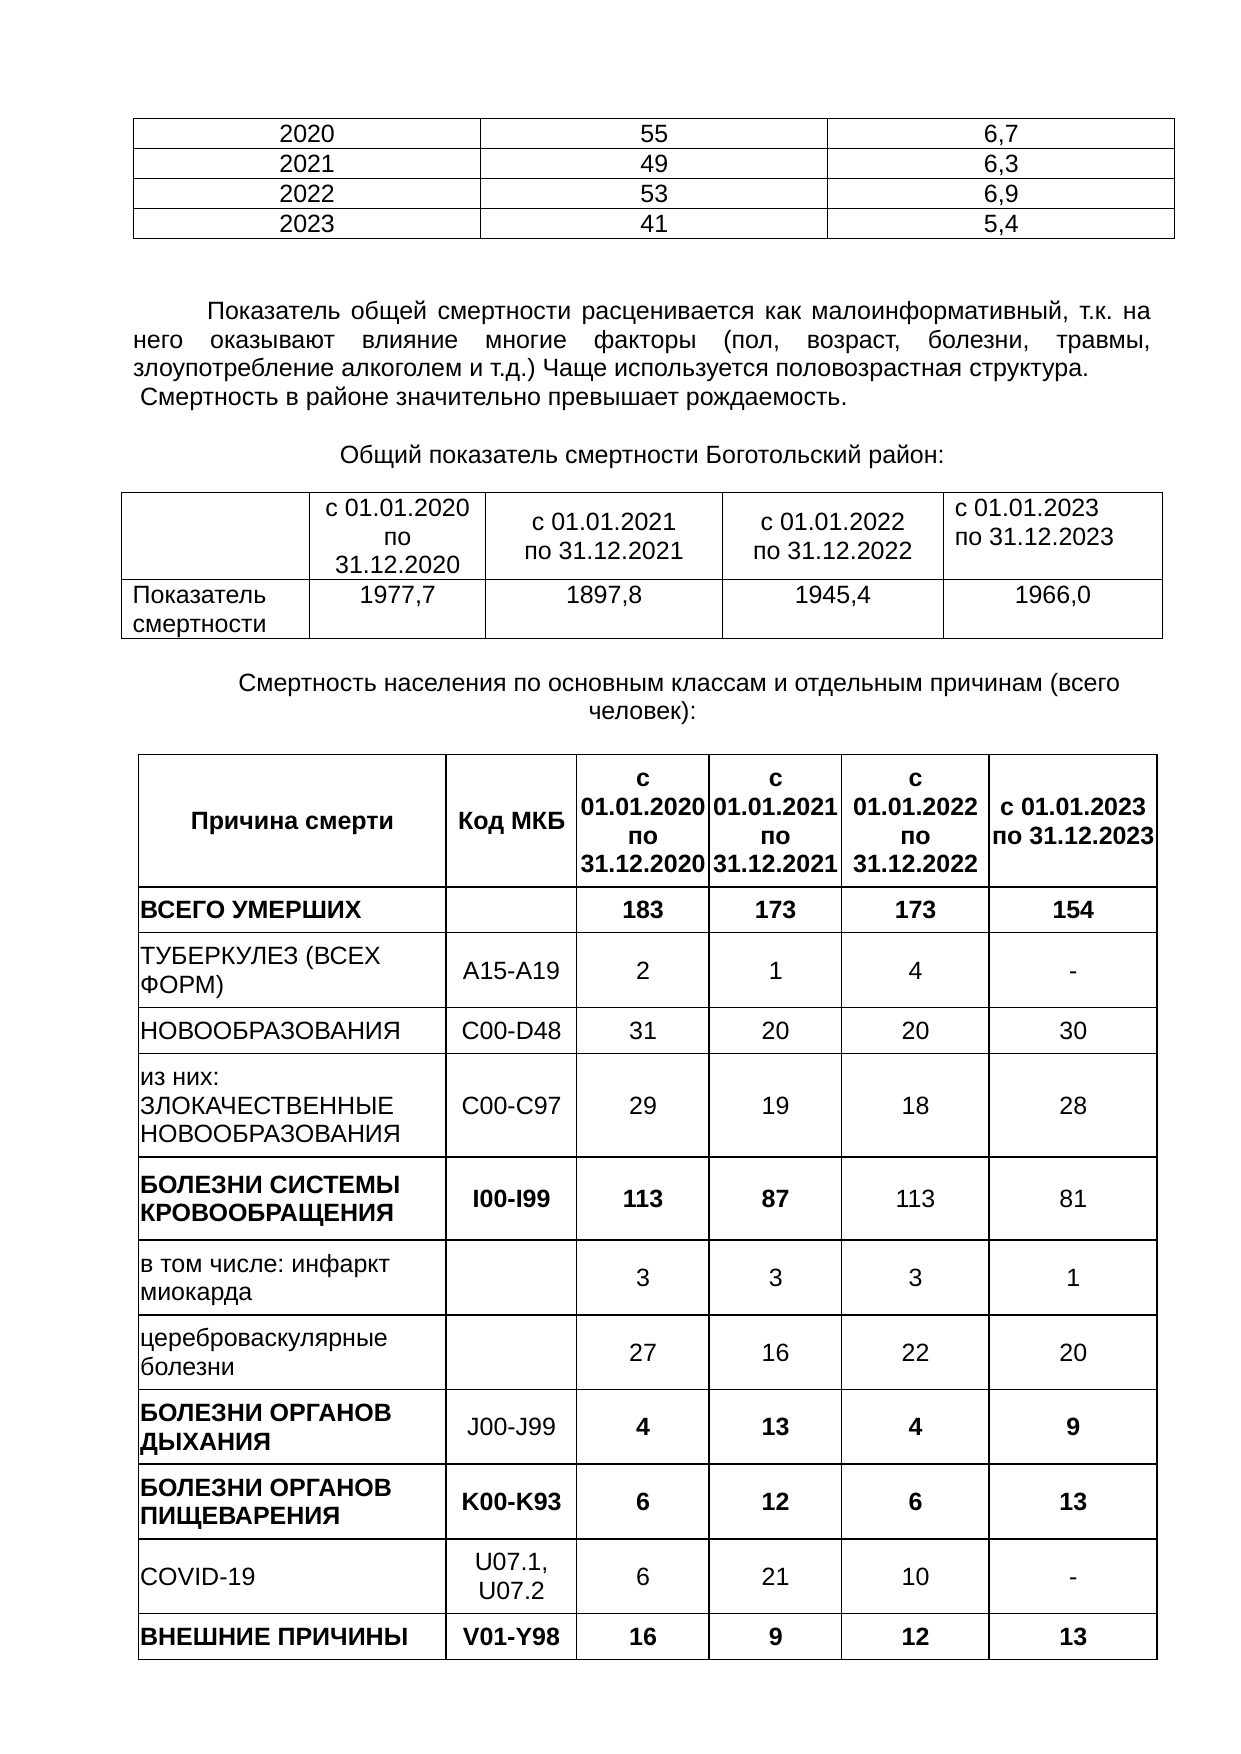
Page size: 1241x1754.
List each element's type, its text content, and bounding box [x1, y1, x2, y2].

table_cell НОВООБРАЗОВАНИЯ [139, 1008, 445, 1052]
table_header Причина смерти [139, 755, 445, 886]
table_cell БОЛЕЗНИ ОРГАНОВ ПИЩЕВАРЕНИЯ [139, 1465, 445, 1538]
table_cell J00-J99 [447, 1390, 576, 1463]
table_cell 87 [710, 1158, 841, 1239]
table_cell 3 [577, 1241, 708, 1314]
table_cell в том числе: инфаркт миокарда [139, 1241, 445, 1314]
table_cell 2021 [134, 149, 480, 178]
table_cell 2023 [134, 209, 480, 237]
table_cell 1 [990, 1241, 1156, 1314]
table_cell [447, 888, 576, 932]
table_cell 16 [710, 1316, 841, 1388]
table_header с 01.01.2020 по 31.12.2020 [577, 755, 708, 886]
table_cell - [990, 933, 1156, 1007]
table_cell 20 [842, 1008, 988, 1052]
table_cell 173 [842, 888, 988, 932]
table_cell 1 [710, 933, 841, 1007]
table_header с 01.01.2022 по 31.12.2022 [723, 493, 943, 579]
table_cell 9 [990, 1390, 1156, 1463]
table_header с 01.01.2021 по 31.12.2021 [710, 755, 841, 886]
table_cell 6,3 [828, 149, 1174, 178]
table_cell 4 [842, 1390, 988, 1463]
table_cell 2 [577, 933, 708, 1007]
table_cell 20 [710, 1008, 841, 1052]
table_header [122, 493, 309, 579]
table_cell 1977,7 [310, 580, 485, 638]
table_cell 12 [710, 1465, 841, 1538]
table_cell 31 [577, 1008, 708, 1052]
table_cell 2020 [134, 119, 480, 148]
table_cell 13 [990, 1465, 1156, 1538]
table_cell 3 [710, 1241, 841, 1314]
table_cell С00-D48 [447, 1008, 576, 1052]
table_cell 1966,0 [944, 580, 1162, 638]
table_cell 20 [990, 1316, 1156, 1388]
table_header с 01.01.2023 по 31.12.2023 [990, 755, 1156, 886]
table_cell 1945,4 [723, 580, 943, 638]
table_cell А15-А19 [447, 933, 576, 1007]
table_cell 16 [577, 1614, 708, 1658]
text Смертность в районе значительно превышает рождаемость. [133, 382, 1152, 411]
table_cell [447, 1241, 576, 1314]
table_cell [139, 1614, 445, 1658]
table_cell 21 [710, 1540, 841, 1613]
table_cell [447, 1316, 576, 1388]
table_cell БОЛЕЗНИ ОРГАНОВ ДЫХАНИЯ [139, 1390, 445, 1463]
table_cell 113 [842, 1158, 988, 1239]
table_header с 01.01.2023 по 31.12.2023 [944, 493, 1162, 579]
table_cell 6 [577, 1540, 708, 1613]
table_cell 49 [481, 149, 827, 178]
table_cell I00-I99 [447, 1158, 576, 1239]
table_header с 01.01.2020 по 31.12.2020 [310, 493, 485, 579]
text Общий показатель смертности Боготольский район: [133, 440, 1152, 468]
table_cell из них: ЗЛОКАЧЕСТВЕННЫЕ НОВООБРАЗОВАНИЯ [139, 1054, 445, 1156]
table_header с 01.01.2022 по 31.12.2022 [842, 755, 988, 886]
table_cell цереброваскулярные болезни [139, 1316, 445, 1388]
table_cell 13 [990, 1614, 1156, 1658]
table_cell 6 [577, 1465, 708, 1538]
table_cell 173 [710, 888, 841, 932]
table_cell U07.1, U07.2 [447, 1540, 576, 1613]
table_cell - [990, 1540, 1156, 1613]
table_cell 41 [481, 209, 827, 237]
table_cell 4 [842, 933, 988, 1007]
table_cell 18 [842, 1054, 988, 1156]
table_cell 13 [710, 1390, 841, 1463]
table_cell 3 [842, 1241, 988, 1314]
table_cell 27 [577, 1316, 708, 1388]
table_cell 22 [842, 1316, 988, 1388]
table_cell 183 [577, 888, 708, 932]
table_cell 1897,8 [486, 580, 722, 638]
table_cell 5,4 [828, 209, 1174, 237]
table_cell 12 [842, 1614, 988, 1658]
table_cell БОЛЕЗНИ СИСТЕМЫ КРОВООБРАЩЕНИЯ [139, 1158, 445, 1239]
table_cell 30 [990, 1008, 1156, 1052]
table_cell 6 [842, 1465, 988, 1538]
table_cell C00-C97 [447, 1054, 576, 1156]
table_cell 55 [481, 119, 827, 148]
table_cell 53 [481, 179, 827, 208]
table_cell 19 [710, 1054, 841, 1156]
text Смертность населения по основным классам и отдельным причинам (всего человек): [133, 667, 1152, 725]
table_cell 6,9 [828, 179, 1174, 208]
table_cell 154 [990, 888, 1156, 932]
table_cell 10 [842, 1540, 988, 1613]
table_cell V01-Y98 [447, 1614, 576, 1658]
table_cell Показатель смертности [122, 580, 309, 638]
table_cell 4 [577, 1390, 708, 1463]
table_cell 81 [990, 1158, 1156, 1239]
table_header с 01.01.2021 по 31.12.2021 [486, 493, 722, 579]
table_cell 2022 [134, 179, 480, 208]
text Показатель общей смертности расценивается как малоинформативный, т.к. на него оказывают влияние многие факторы (пол, возраст, болезни, травмы, злоупотребление алкоголем и т.д.) Чаще используется половозрастная структура. [133, 296, 1152, 382]
table_cell 29 [577, 1054, 708, 1156]
table_cell 113 [577, 1158, 708, 1239]
table_cell ТУБЕРКУЛЕЗ (ВСЕХ ФОРМ) [139, 933, 445, 1007]
table_cell 28 [990, 1054, 1156, 1156]
table_cell 6,7 [828, 119, 1174, 148]
table_cell ВСЕГО УМЕРШИХ [139, 888, 445, 932]
table_header Код МКБ [447, 755, 576, 886]
table_cell K00-K93 [447, 1465, 576, 1538]
table_cell 9 [710, 1614, 841, 1658]
table_cell COVID-19 [139, 1540, 445, 1613]
